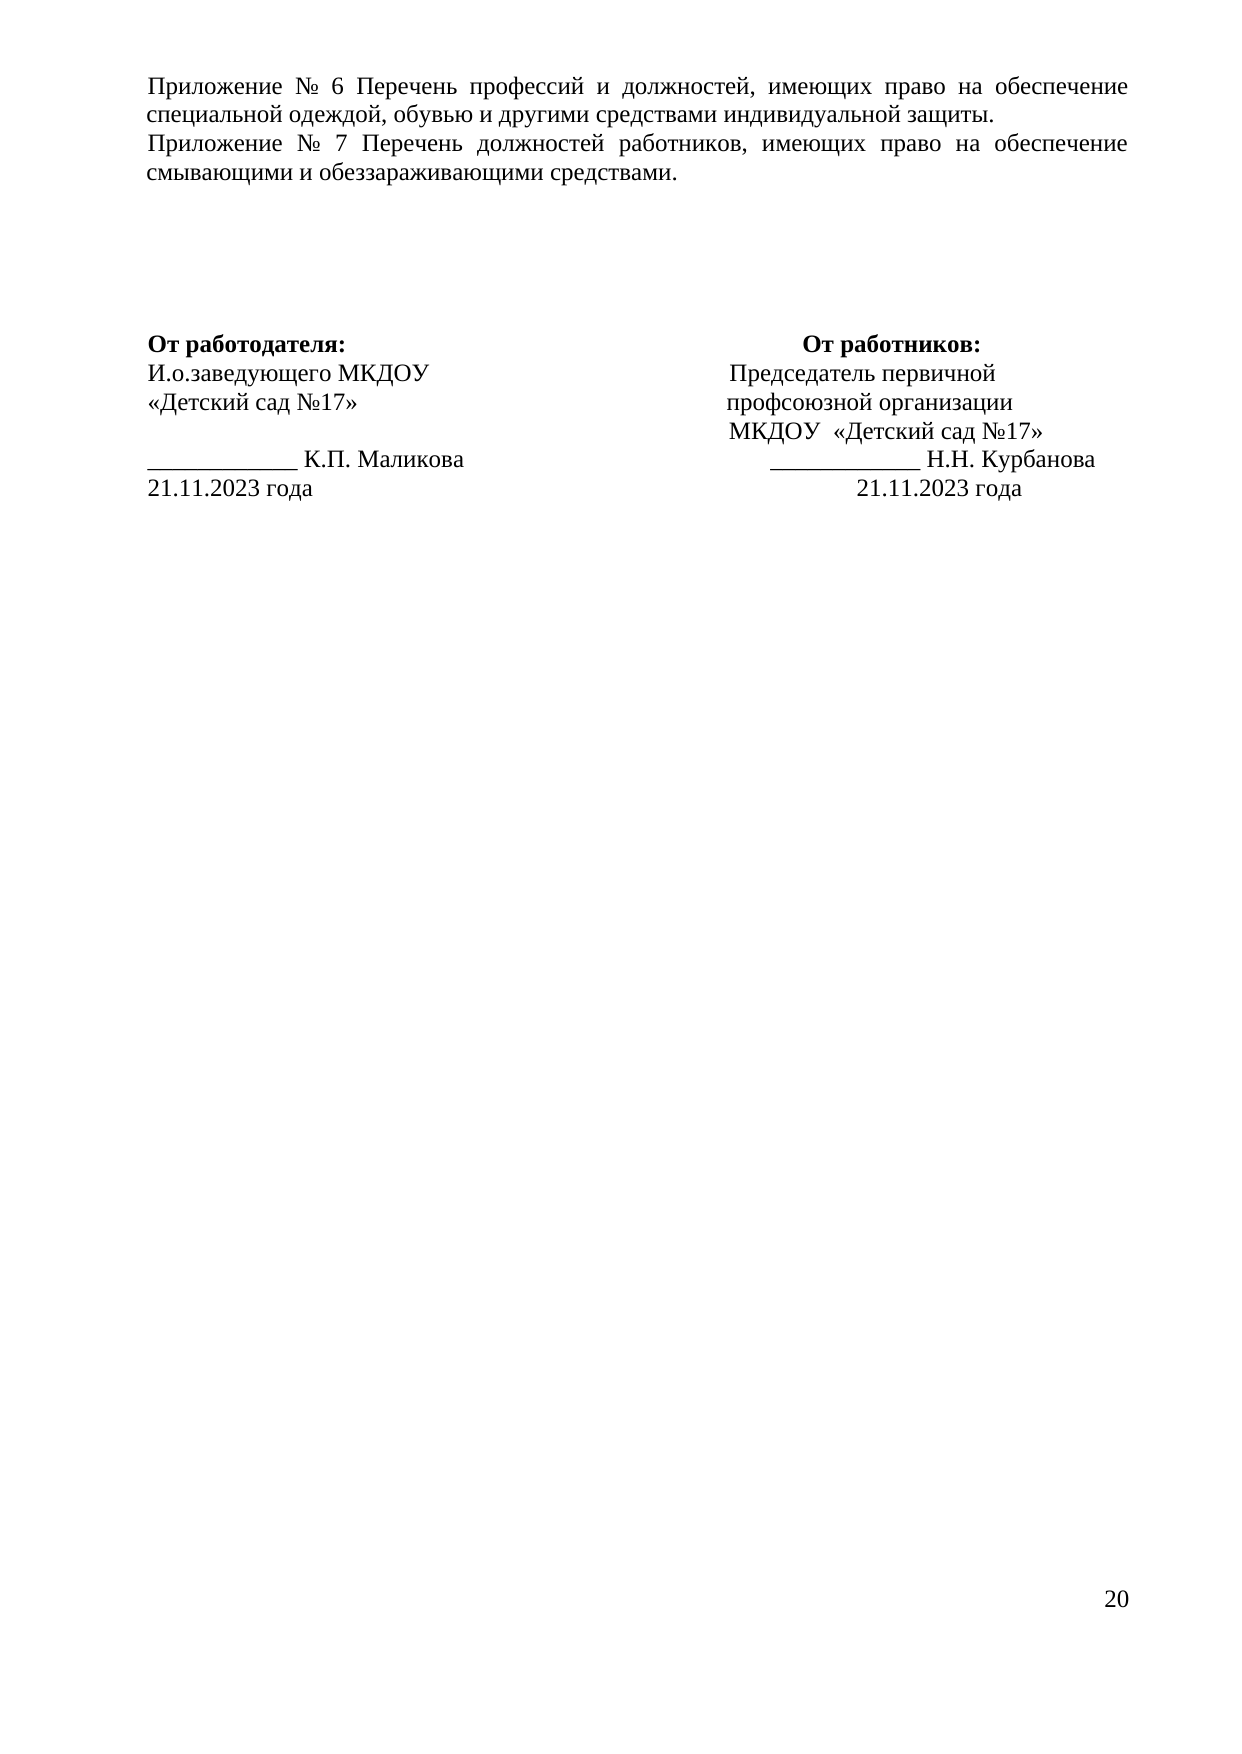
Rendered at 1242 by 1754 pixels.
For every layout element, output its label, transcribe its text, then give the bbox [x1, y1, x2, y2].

text МКДОУ «Детский сад №17» [146, 416, 1129, 444]
text Приложение № 7 Перечень должностей работников, имеющих право на обеспечение смывающими и обеззараживающими средствами. [146, 128, 1129, 186]
text ____________ К.П. Маликова ____________ Н.Н. Курбанова [146, 444, 1129, 473]
text От работодателя: От работников: [146, 329, 1129, 358]
text И.о.заведующего МКДОУ Председатель первичной [146, 358, 1129, 387]
text «Детский сад №17» профсоюзной организации [146, 387, 1129, 416]
text Приложение № 6 Перечень профессий и должностей, имеющих право на обеспечение специальной одеждой, обувью и другими средствами индивидуальной защиты. [146, 71, 1129, 128]
text 21.11.2023 года 21.11.2023 года [146, 473, 1129, 502]
